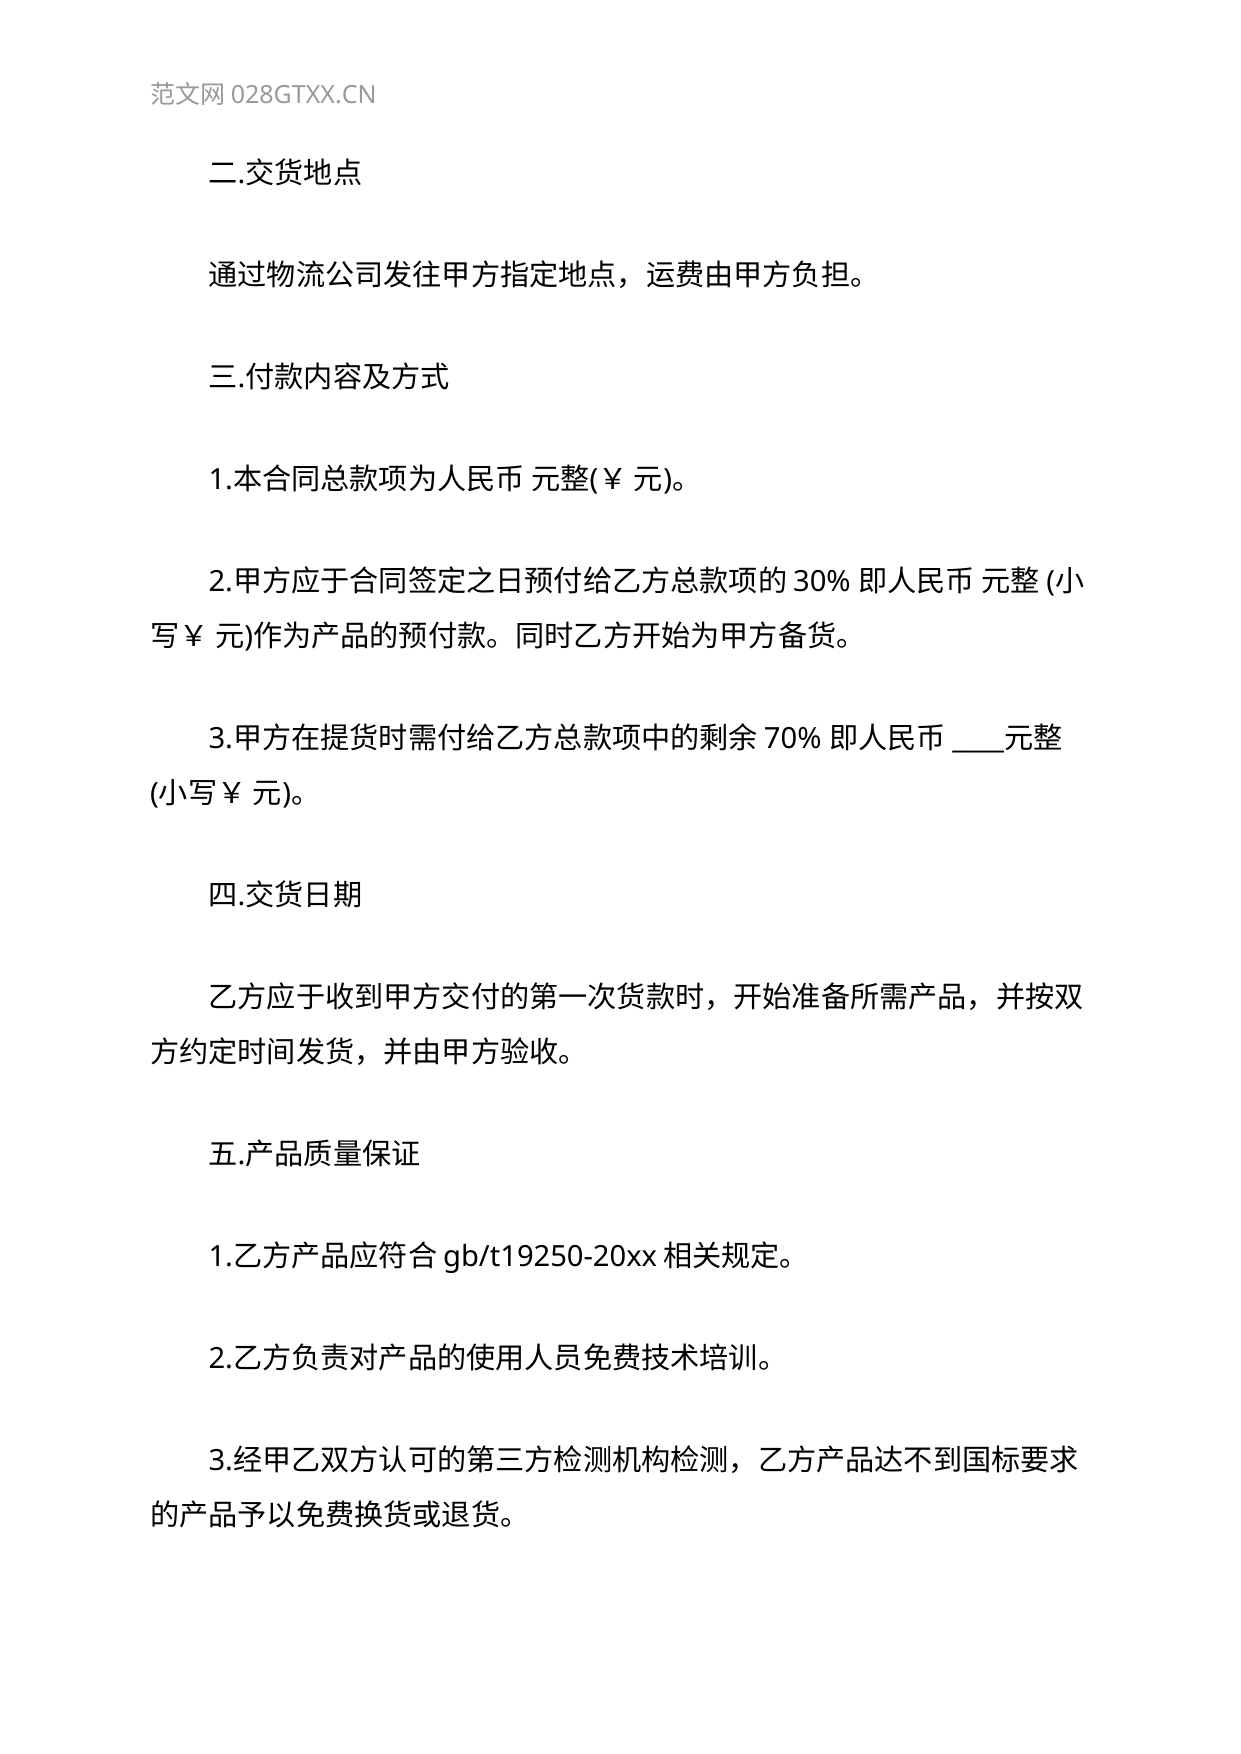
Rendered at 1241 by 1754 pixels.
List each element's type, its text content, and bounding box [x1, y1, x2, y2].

text 3.甲方在提货时需付给乙方总款项中的剩余70% 即人民币 ____元整(小写￥ 元)。 [150, 715, 1090, 812]
text 二.交货地点 [150, 150, 1090, 192]
text 3.经甲乙双方认可的第三方检测机构检测，乙方产品达不到国标要求的产品予以免费换货或退货。 [150, 1436, 1090, 1533]
text 三.付款内容及方式 [150, 354, 1090, 396]
text 1.乙方产品应符合gb/t19250-20xx相关规定。 [150, 1232, 1090, 1275]
text 1.本合同总款项为人民币 元整(￥ 元)。 [150, 456, 1090, 498]
text 乙方应于收到甲方交付的第一次货款时，开始准备所需产品，并按双方约定时间发货，并由甲方验收。 [150, 974, 1090, 1071]
text 四.交货日期 [150, 872, 1090, 914]
text 通过物流公司发往甲方指定地点，运费由甲方负担。 [150, 252, 1090, 294]
text 五.产品质量保证 [150, 1130, 1090, 1173]
text 2.乙方负责对产品的使用人员免费技术培训。 [150, 1334, 1090, 1377]
text 2.甲方应于合同签定之日预付给乙方总款项的30% 即人民币 元整 (小写￥ 元)作为产品的预付款。同时乙方开始为甲方备货。 [150, 558, 1090, 655]
